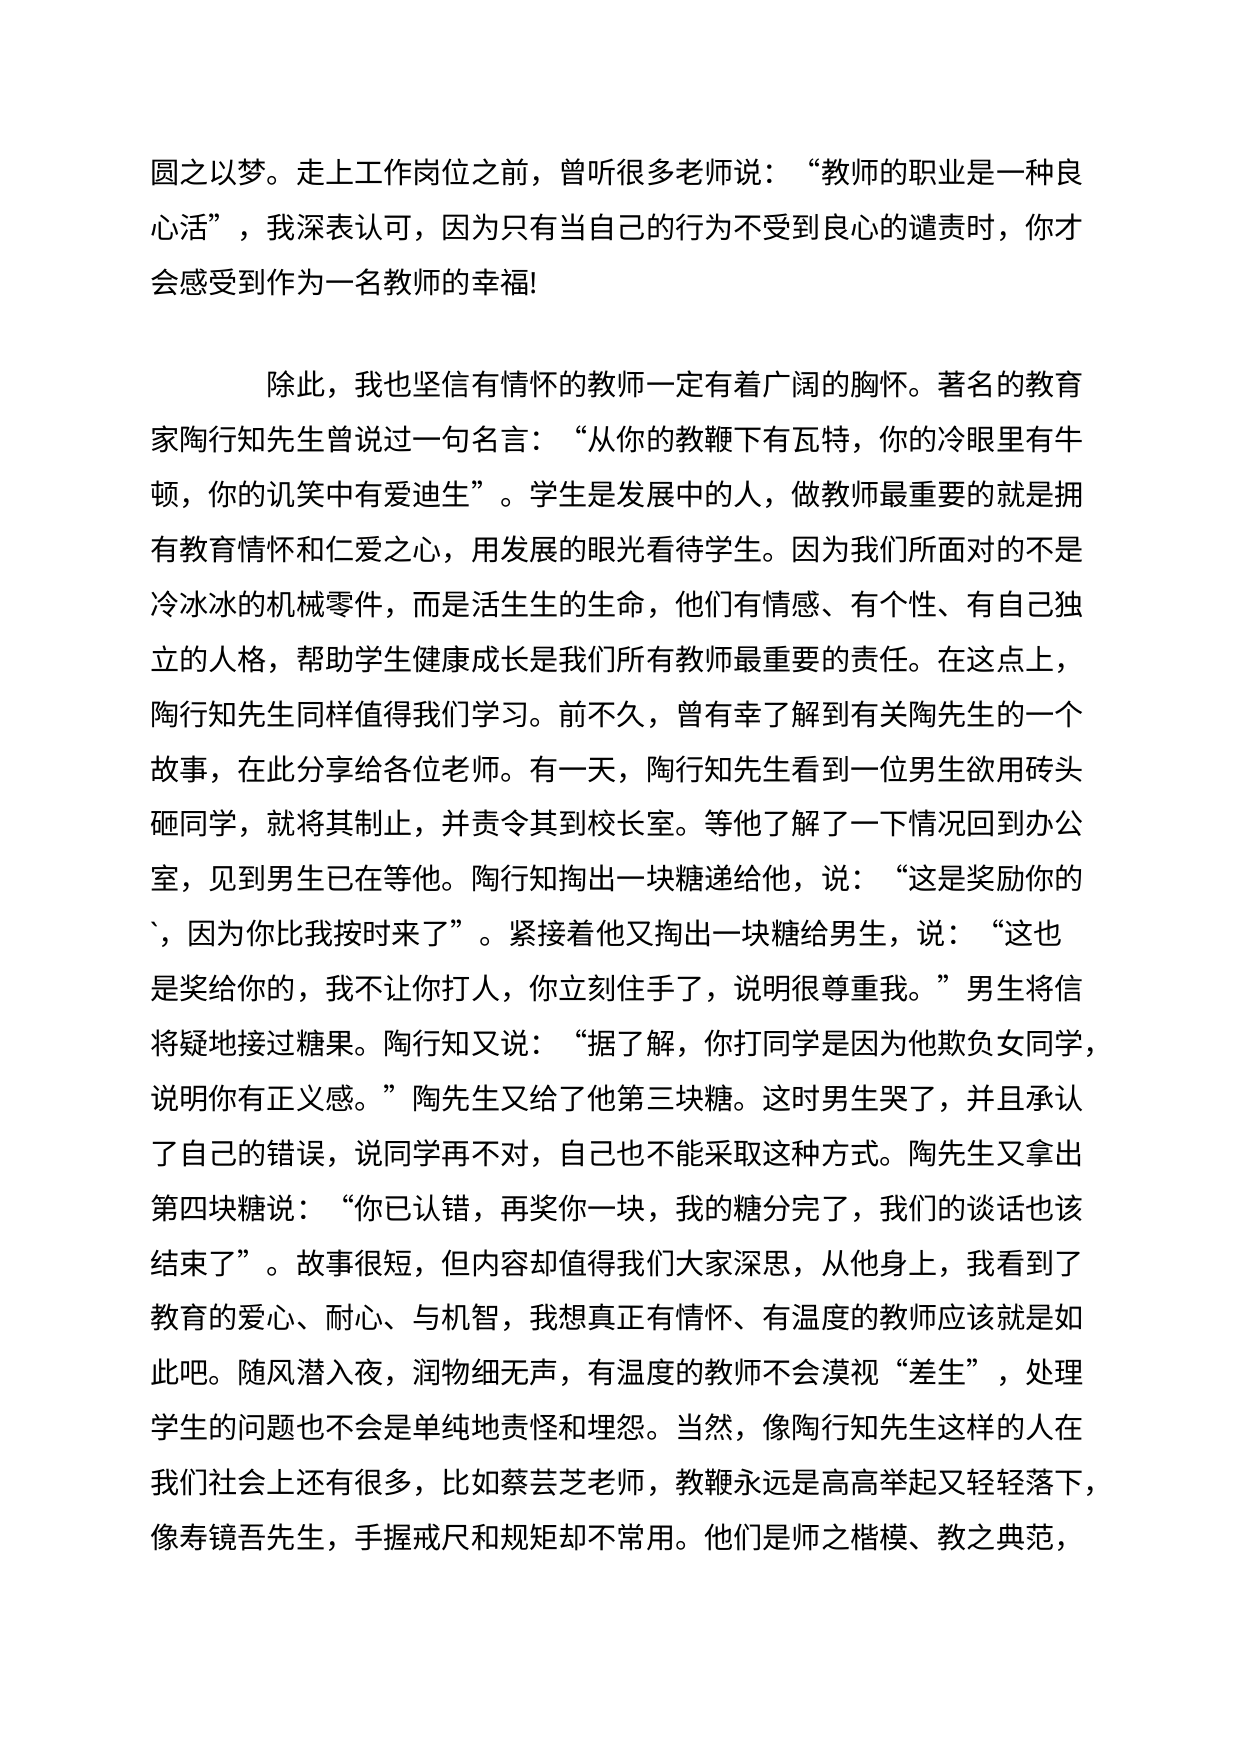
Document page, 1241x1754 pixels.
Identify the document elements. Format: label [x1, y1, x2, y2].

text [150, 150, 1090, 302]
text [150, 362, 1090, 1557]
